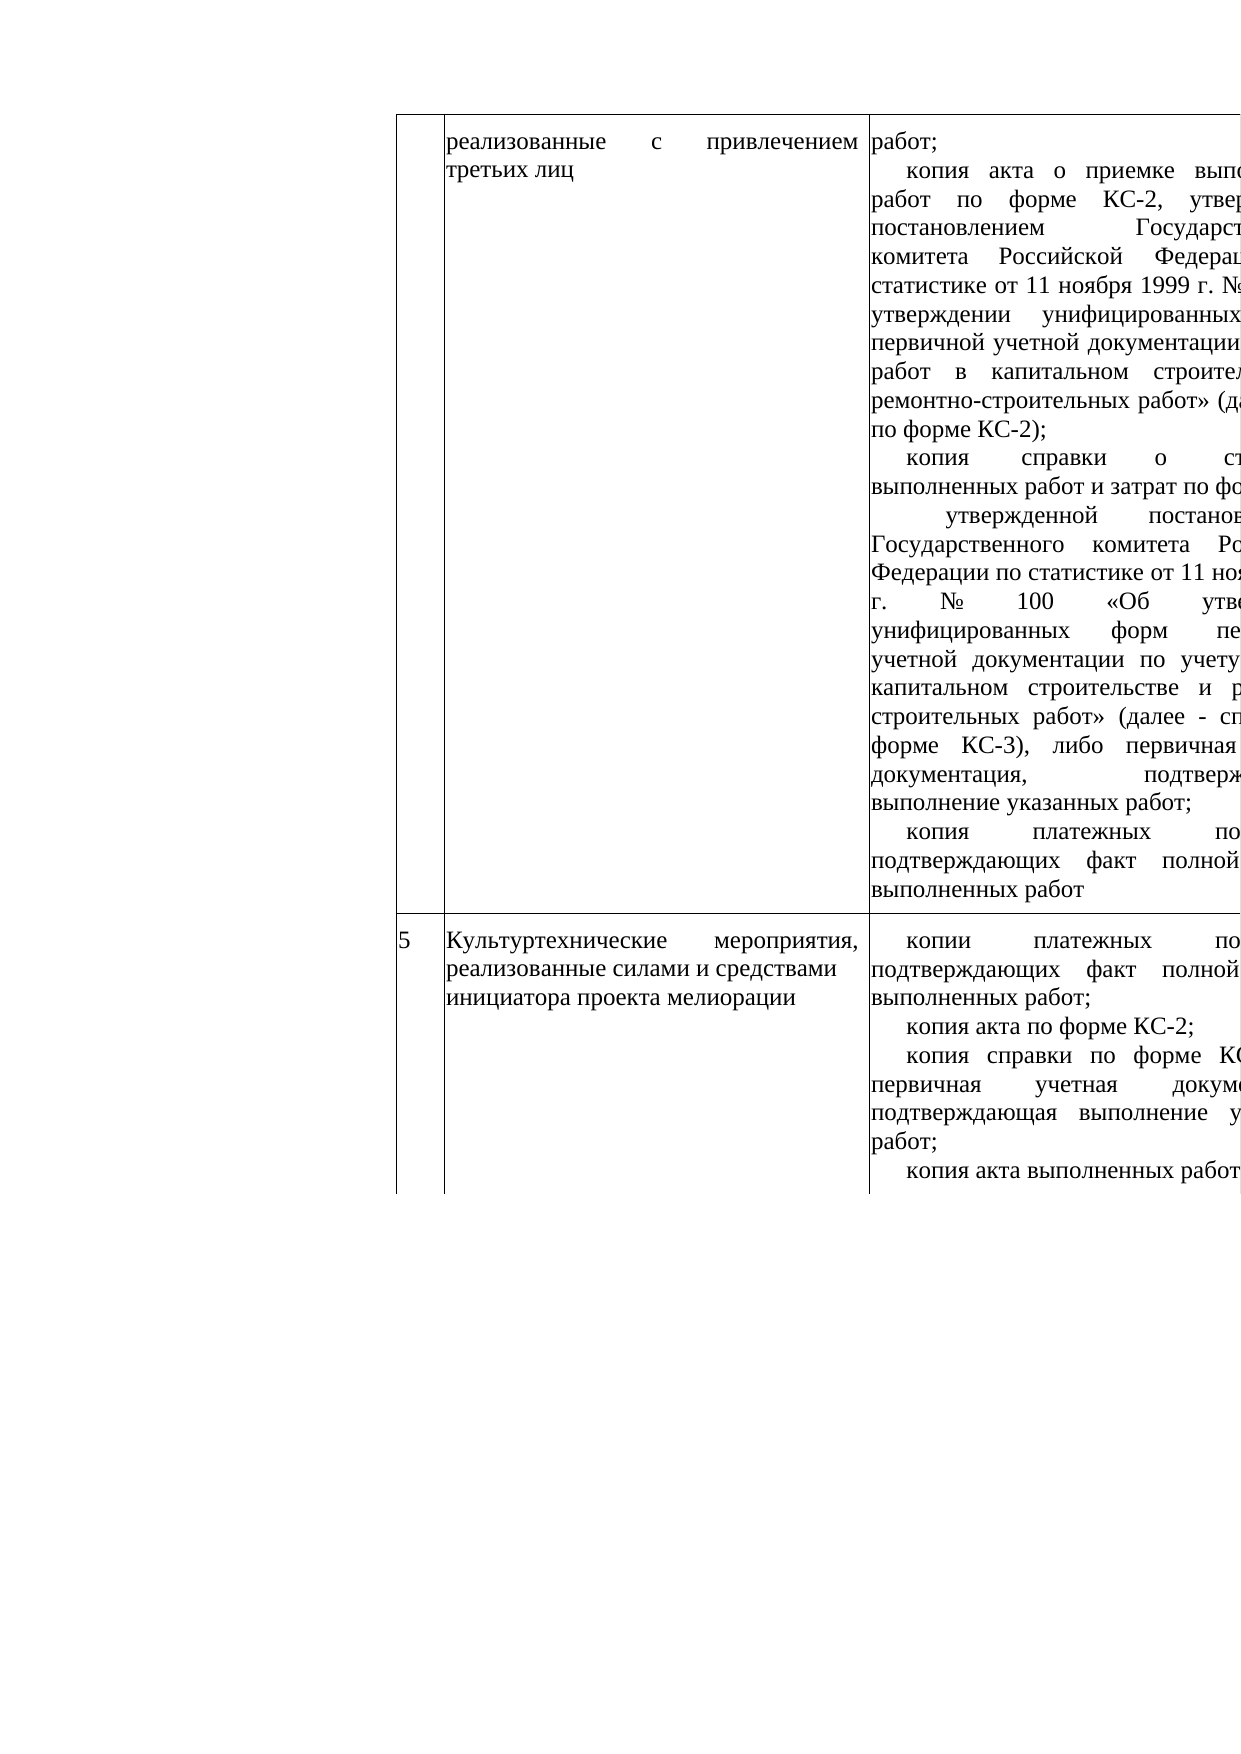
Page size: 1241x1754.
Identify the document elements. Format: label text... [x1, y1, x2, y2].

table_header реализованные с привлечением третьих лиц [445, 115, 869, 913]
table_header [397, 115, 444, 913]
table_cell копии платежных поручений, подтверждающих факт полной оплаты выполненных работ; копия акта по форме КС-2; копия справки по форме КС-3 либо первичная учетная документация, подтверждающая выполнение указанных работ; копия акта выполненных работ; [870, 914, 1240, 1194]
table_cell 5 [397, 914, 444, 1194]
table_cell Культуртехнические мероприятия, реализованные силами и средствами инициатора проекта мелиорации [445, 914, 869, 1194]
table_header работ; копия акта о приемке выполненных работ по форме КС-2, утвержденной постановлением Государственного комитета Российской Федерации по статистике от 11 ноября 1999 г. № 100 «Об утверждении унифицированных форм первичной учетной документации по учету работ в капитальном строительстве и ремонтно-строительных работ» (далее - акт по форме КС-2); копия справки о стоимости выполненных работ и затрат по форме КС3, утвержденной постановлением Государственного комитета Российской Федерации по статистике от 11 ноября 1999 г. № 100 «Об утверждении унифицированных форм первичной учетной документации по учету работ в капитальном строительстве и ремонтностроительных работ» (далее - справка по форме КС-3), либо первичная учетная документация, подтверждающая выполнение указанных работ; копия платежных поручений, подтверждающих факт полной оплаты выполненных работ [870, 115, 1240, 913]
